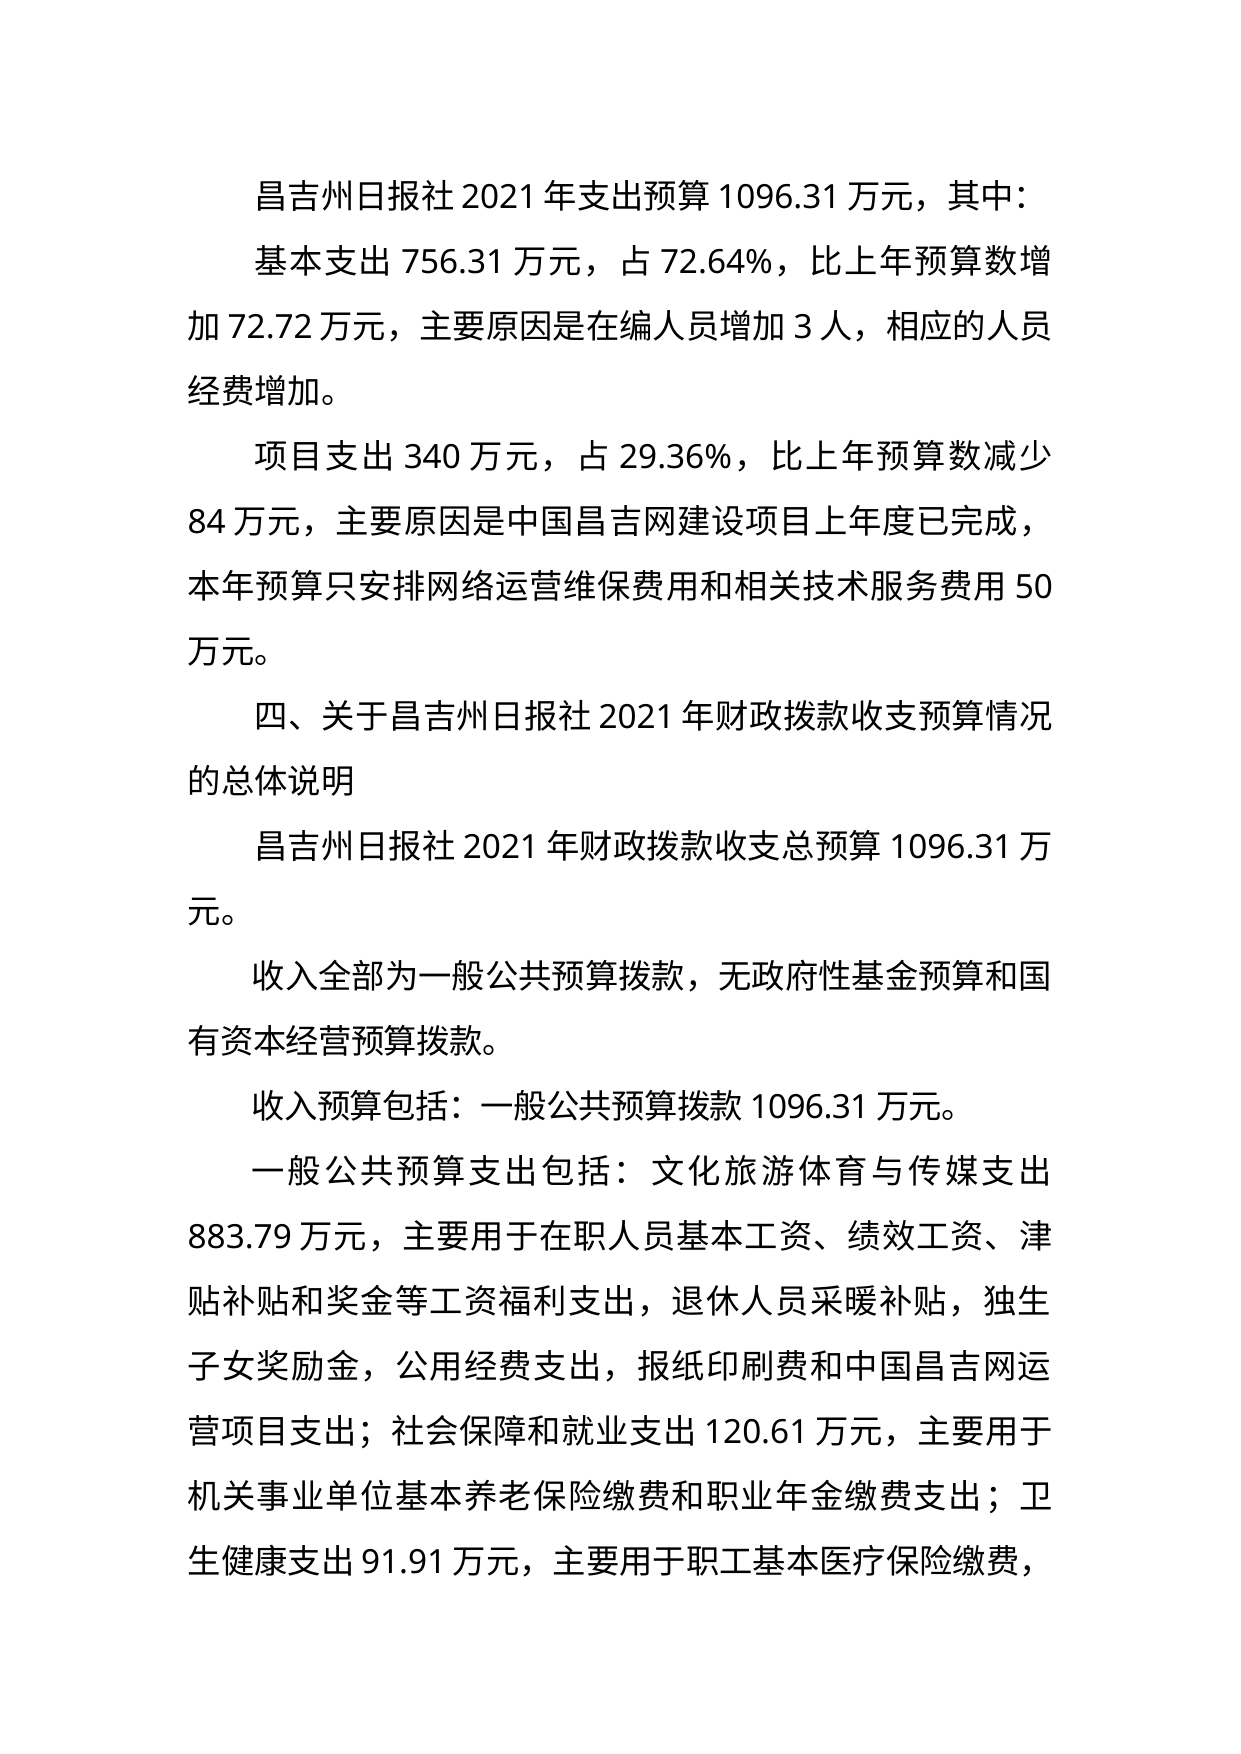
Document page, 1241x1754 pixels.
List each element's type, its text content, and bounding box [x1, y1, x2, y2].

text 收入预算包括：一般公共预算拨款1096.31万元。 [187, 1072, 1053, 1137]
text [187, 1137, 1053, 1592]
text 项目支出340万元，占29.36%，比上年预算数减少84万元，主要原因是中国昌吉网建设项目上年度已完成，本年预算只安排网络运营维保费用和相关技术服务费用50万元。 [187, 422, 1053, 682]
text 基本支出756.31万元，占72.64%，比上年预算数增加72.72万元，主要原因是在编人员增加3人，相应的人员经费增加。 [187, 227, 1053, 422]
text 收入全部为一般公共预算拨款，无政府性基金预算和国有资本经营预算拨款。 [187, 942, 1053, 1072]
text 昌吉州日报社2021年支出预算1096.31万元，其中： [187, 162, 1053, 227]
text 昌吉州日报社2021年财政拨款收支总预算1096.31万元。 [187, 812, 1053, 942]
text 四、关于昌吉州日报社2021年财政拨款收支预算情况的总体说明 [187, 682, 1053, 812]
